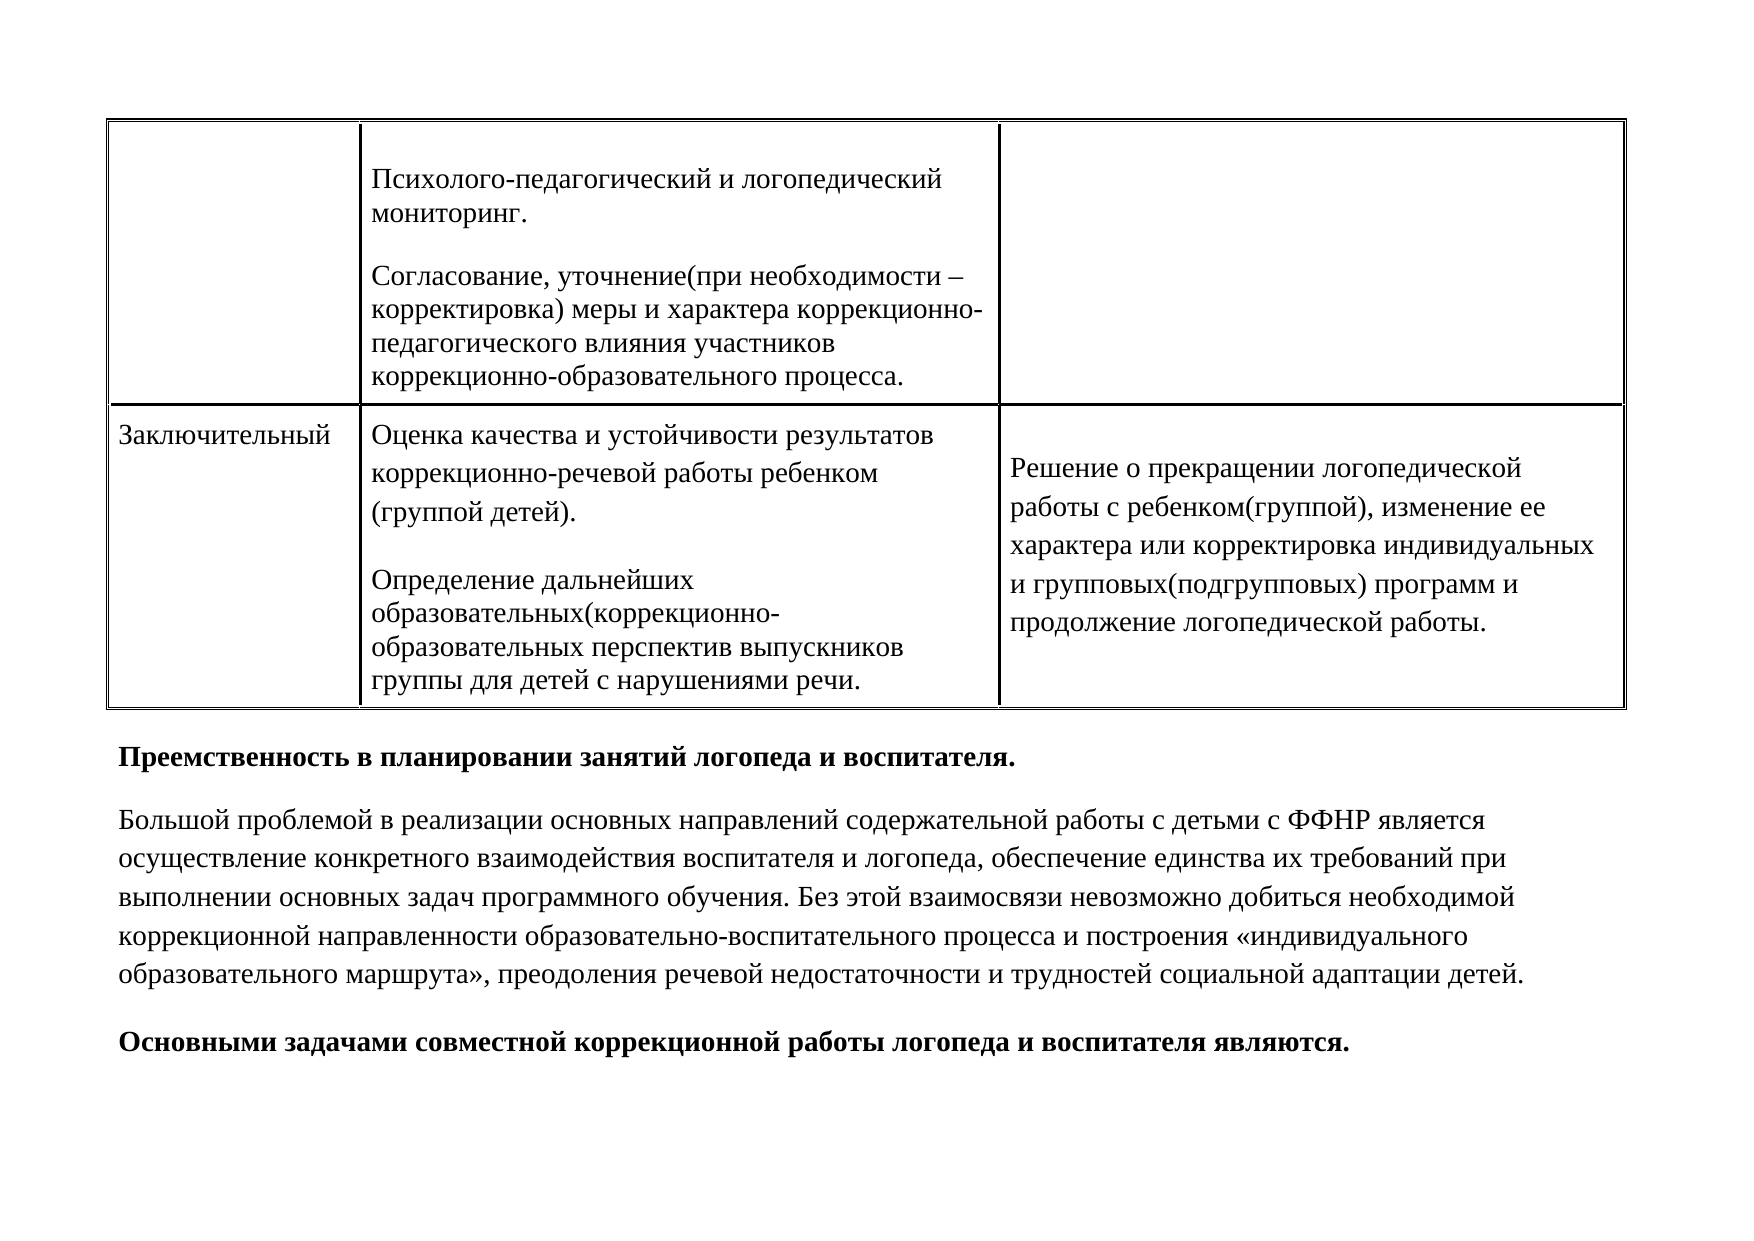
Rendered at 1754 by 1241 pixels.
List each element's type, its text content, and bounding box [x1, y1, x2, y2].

table_cell Решение о прекращении логопедической работы с ребенком(группой), изменение ее характера или корректировка индивидуальных и групповых(подгрупповых) программ и продолжение логопедической работы. [999, 403, 1625, 707]
table_cell Основной [109, 120, 360, 403]
table_cell Оценка качества и устойчивости результатов коррекционно-речевой работы ребенком (группой детей). Определение дальнейших образовательных(коррекционно-образовательных перспектив выпускников группы для детей с нарушениями речи. [360, 406, 999, 707]
table_cell Заключительный [107, 403, 360, 707]
subtitle Преемственность в планировании занятий логопеда и воспитателя. [118, 739, 1636, 773]
text Основными задачами совместной коррекционной работы логопеда и воспитателя являются. [118, 1024, 1636, 1057]
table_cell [999, 122, 1623, 403]
text Большой проблемой в реализации основных направлений содержательной работы с детьми с ФФНР является осуществление конкретного взаимодействия воспитателя и логопеда, обеспечение единства их требований при выполнении основных задач программного обучения. Без этой взаимосвязи невозможно добиться необходимой коррекционной направленности образовательно-воспитательного процесса и построения «индивидуального образовательного маршрута», преодоления речевой недостаточности и трудностей социальной адаптации детей. [118, 802, 1636, 990]
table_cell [360, 120, 999, 403]
